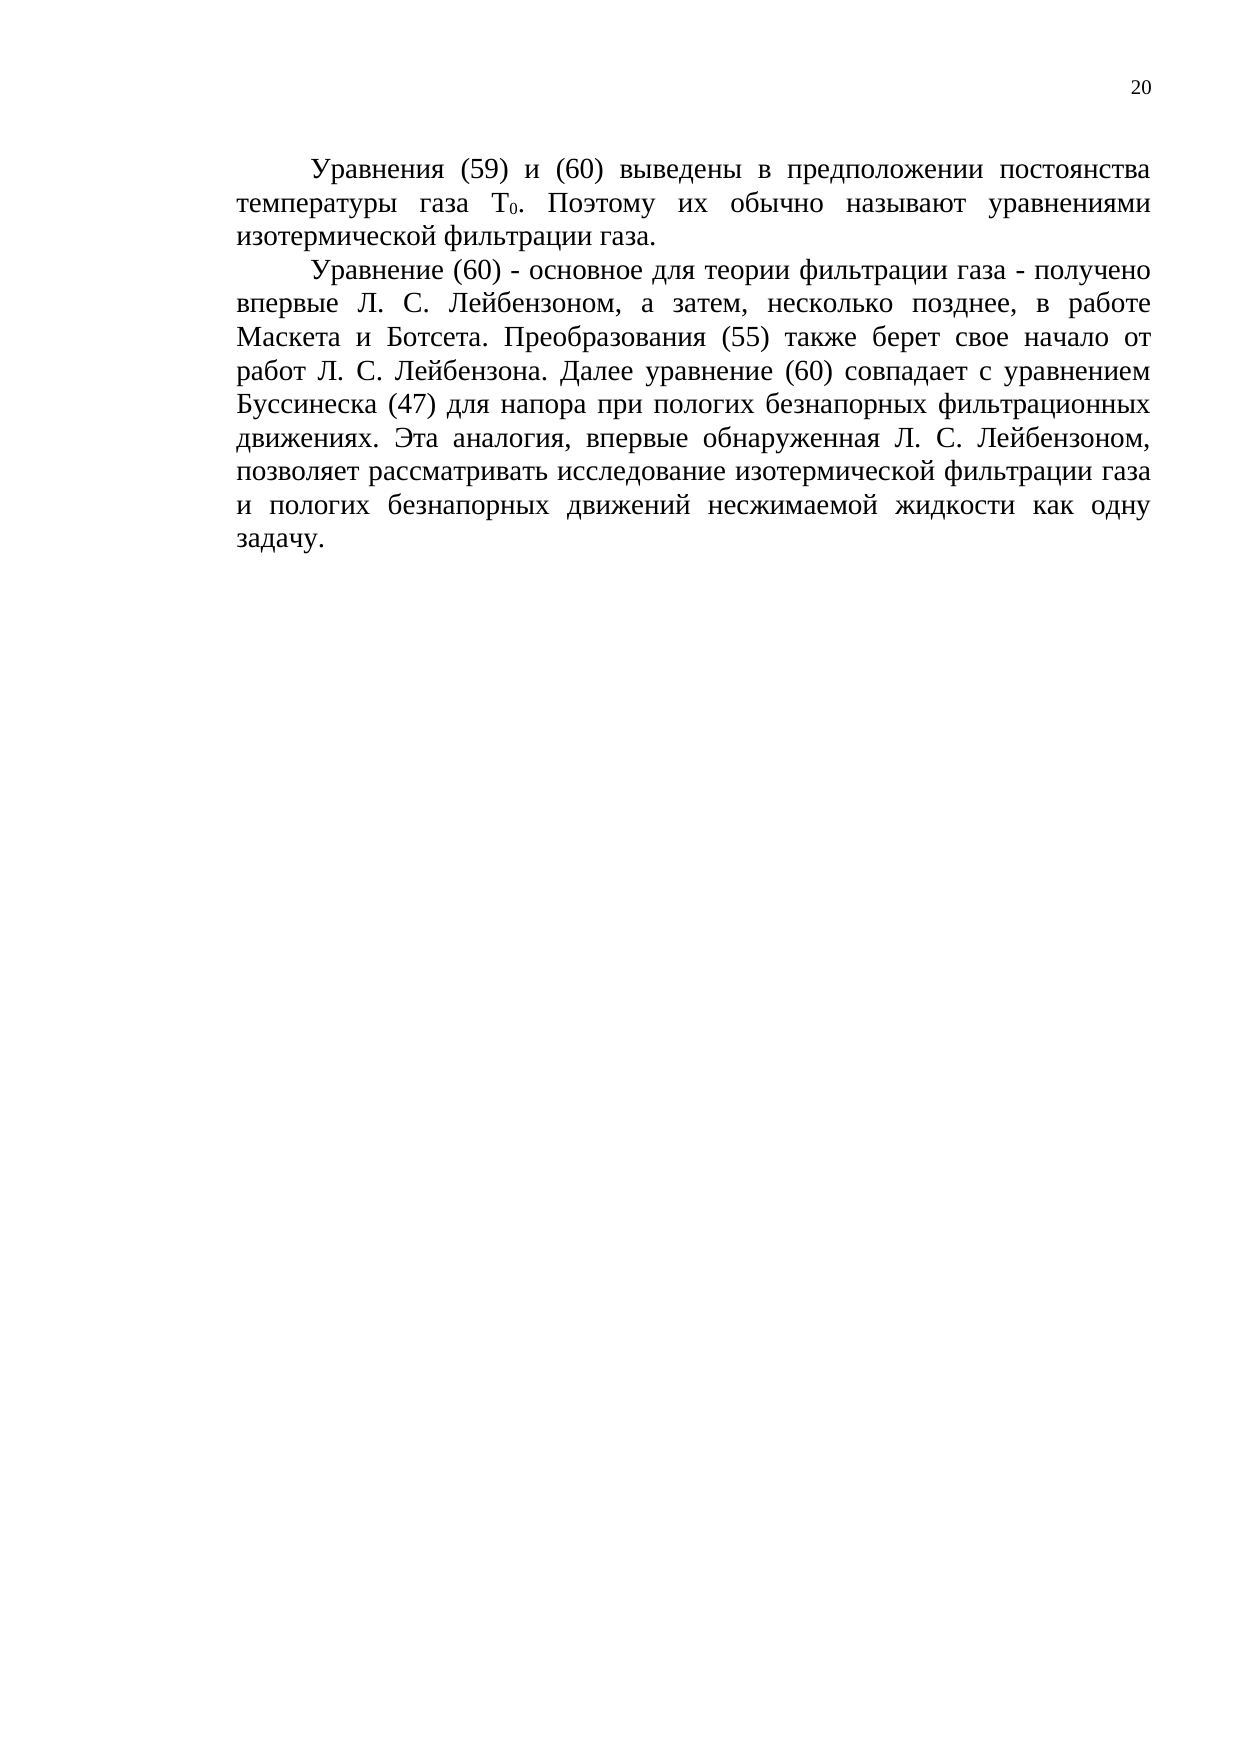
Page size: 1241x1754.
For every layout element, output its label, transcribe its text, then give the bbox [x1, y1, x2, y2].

text Уравнения (59) и (60) выведены в предположении постоянства температуры газа Т0. Поэтому их обычно называют уравнениями изотермической фильтрации газа. [236, 152, 1152, 252]
text Уравнение (60) - основное для теории фильтрации газа - получено впервые Л. С. Лейбензоном, а затем, несколько позднее, в работе Маскета и Ботсета. Преобразования (55) также берет свое начало от работ Л. С. Лейбензона. Далее уравнение (60) совпадает с уравнением Буссинеска (47) для напора при пологих безнапорных фильтрационных движениях. Эта аналогия, впервые обнаруженная Л. С. Лейбензоном, позволяет рассматривать исследование изотермической фильтрации газа и пологих безнапорных движений несжимаемой жидкости как одну задачу. [236, 252, 1152, 554]
